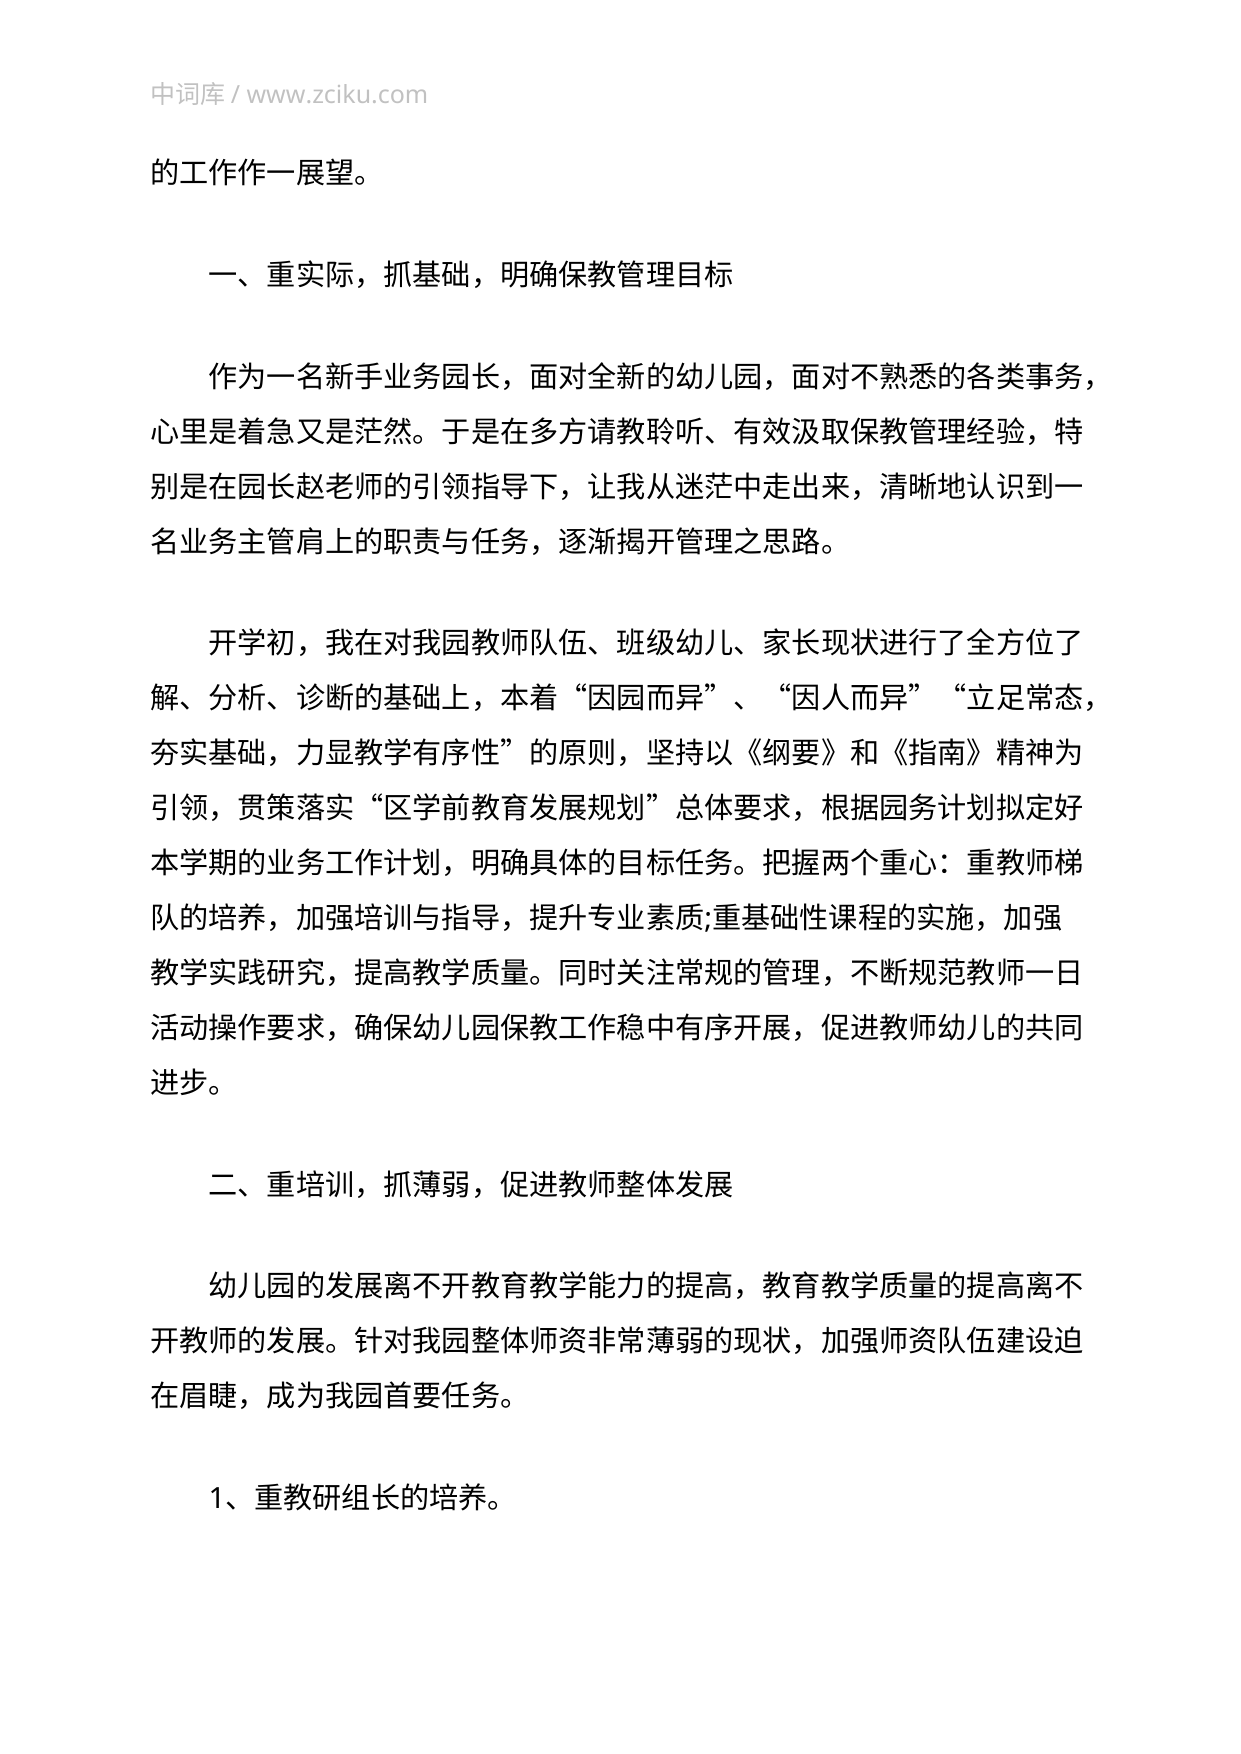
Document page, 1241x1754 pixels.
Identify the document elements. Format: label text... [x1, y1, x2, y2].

text 幼儿园的发展离不开教育教学能力的提高，教育教学质量的提高离不开教师的发展。针对我园整体师资非常薄弱的现状，加强师资队伍建设迫在眉睫，成为我园首要任务。 [150, 1263, 1090, 1415]
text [150, 150, 1090, 192]
text 一、重实际，抓基础，明确保教管理目标 [150, 252, 1090, 294]
text 开学初，我在对我园教师队伍、班级幼儿、家长现状进行了全方位了解、分析、诊断的基础上，本着“因园而异”、“因人而异”“立足常态，夯实基础，力显教学有序性”的原则，坚持以《纲要》和《指南》精神为引领，贯策落实“区学前教育发展规划”总体要求，根据园务计划拟定好本学期的业务工作计划，明确具体的目标任务。把握两个重心：重教师梯队的培养，加强培训与指导，提升专业素质;重基础性课程的实施，加强教学实践研究，提高教学质量。同时关注常规的管理，不断规范教师一日活动操作要求，确保幼儿园保教工作稳中有序开展，促进教师幼儿的共同进步。 [150, 620, 1090, 1102]
text 1、重教研组长的培养。 [150, 1474, 1090, 1517]
text 二、重培训，抓薄弱，促进教师整体发展 [150, 1161, 1090, 1203]
text 作为一名新手业务园长，面对全新的幼儿园，面对不熟悉的各类事务，心里是着急又是茫然。于是在多方请教聆听、有效汲取保教管理经验，特别是在园长赵老师的引领指导下，让我从迷茫中走出来，清晰地认识到一名业务主管肩上的职责与任务，逐渐揭开管理之思路。 [150, 353, 1090, 561]
